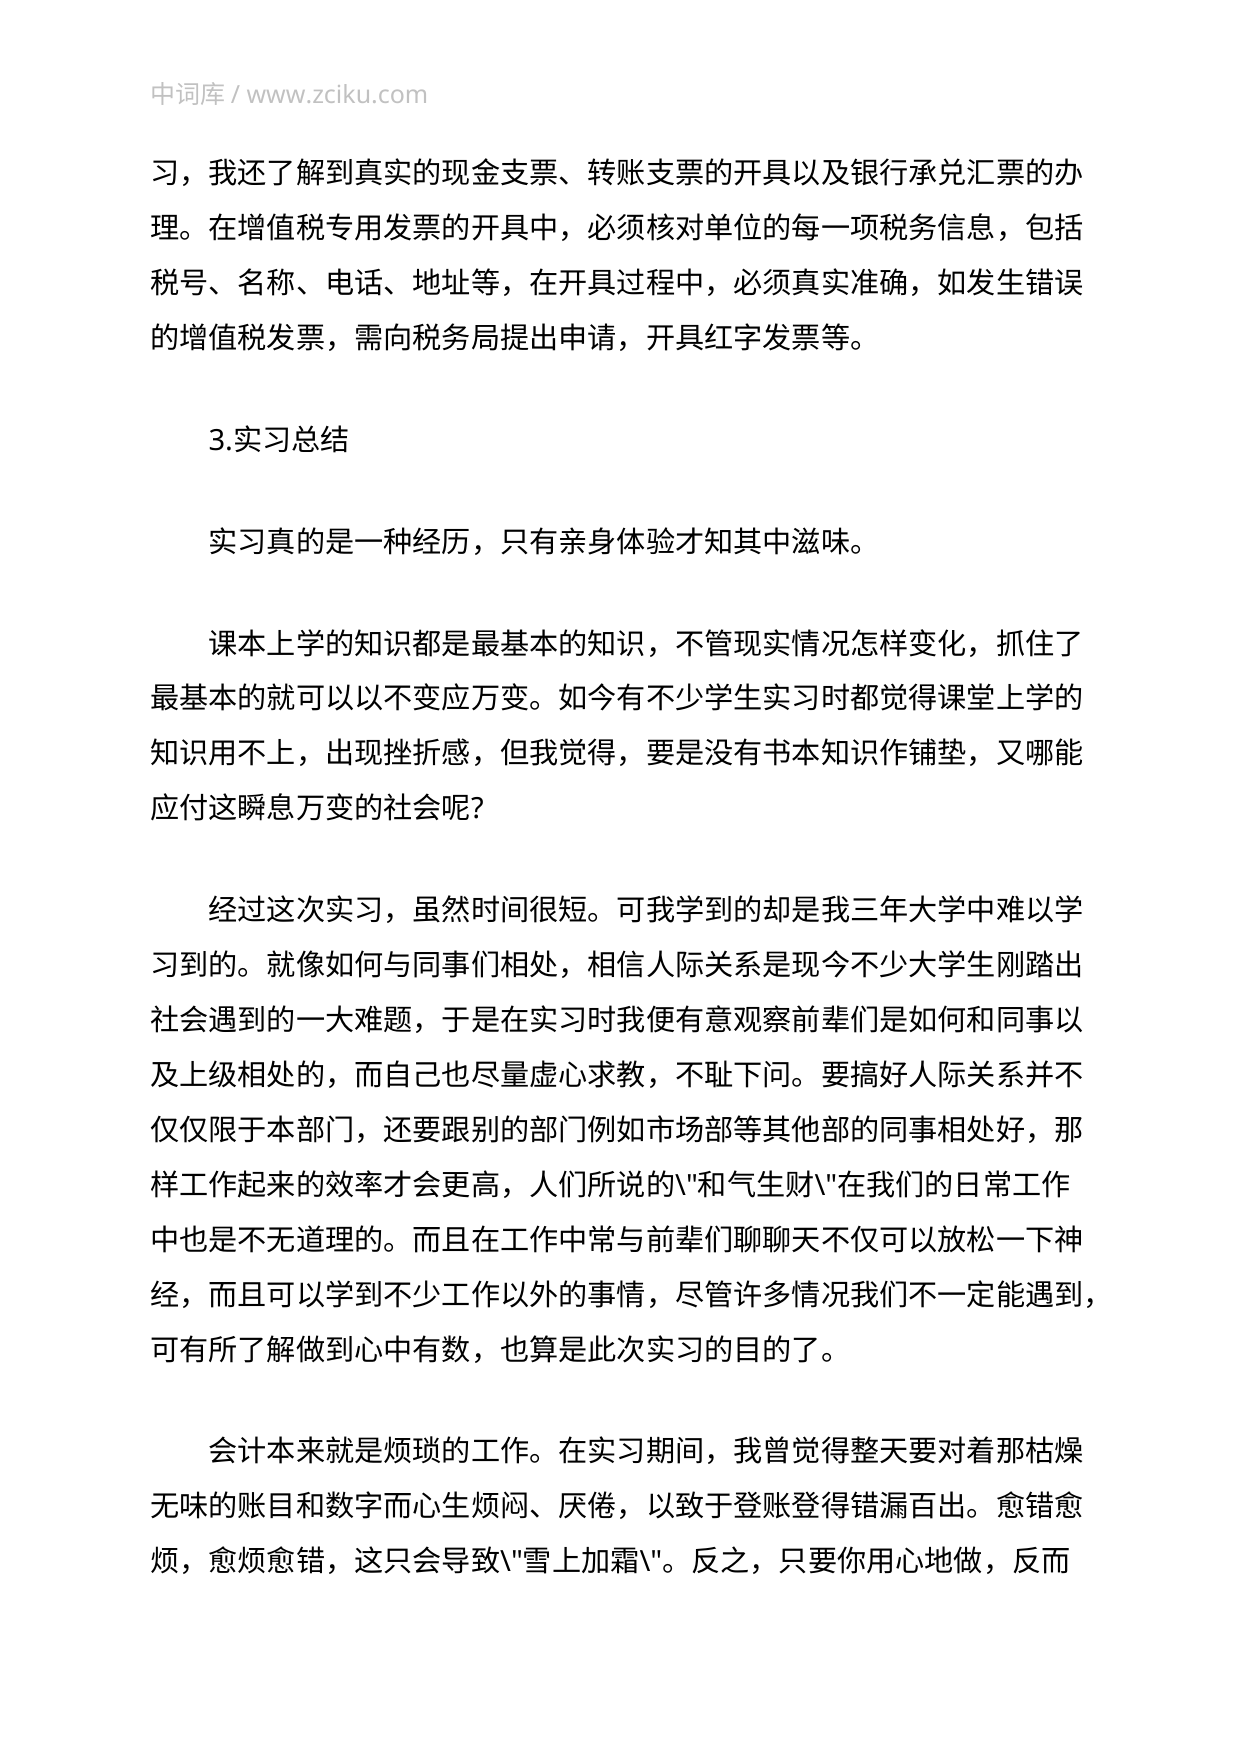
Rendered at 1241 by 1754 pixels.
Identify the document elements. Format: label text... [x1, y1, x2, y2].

text 课本上学的知识都是最基本的知识，不管现实情况怎样变化，抓住了最基本的就可以以不变应万变。如今有不少学生实习时都觉得课堂上学的知识用不上，出现挫折感，但我觉得，要是没有书本知识作铺垫，又哪能应付这瞬息万变的社会呢? [150, 620, 1090, 827]
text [150, 150, 1090, 357]
text 实习真的是一种经历，只有亲身体验才知其中滋味。 [150, 518, 1090, 561]
text 3.实习总结 [150, 416, 1090, 459]
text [150, 1428, 1090, 1580]
text 经过这次实习，虽然时间很短。可我学到的却是我三年大学中难以学习到的。就像如何与同事们相处，相信人际关系是现今不少大学生刚踏出社会遇到的一大难题，于是在实习时我便有意观察前辈们是如何和同事以及上级相处的，而自己也尽量虚心求教，不耻下问。要搞好人际关系并不仅仅限于本部门，还要跟别的部门例如市场部等其他部的同事相处好，那样工作起来的效率才会更高，人们所说的\"和气生财\"在我们的日常工作中也是不无道理的。而且在工作中常与前辈们聊聊天不仅可以放松一下神经，而且可以学到不少工作以外的事情，尽管许多情况我们不一定能遇到，可有所了解做到心中有数，也算是此次实习的目的了。 [150, 887, 1090, 1368]
